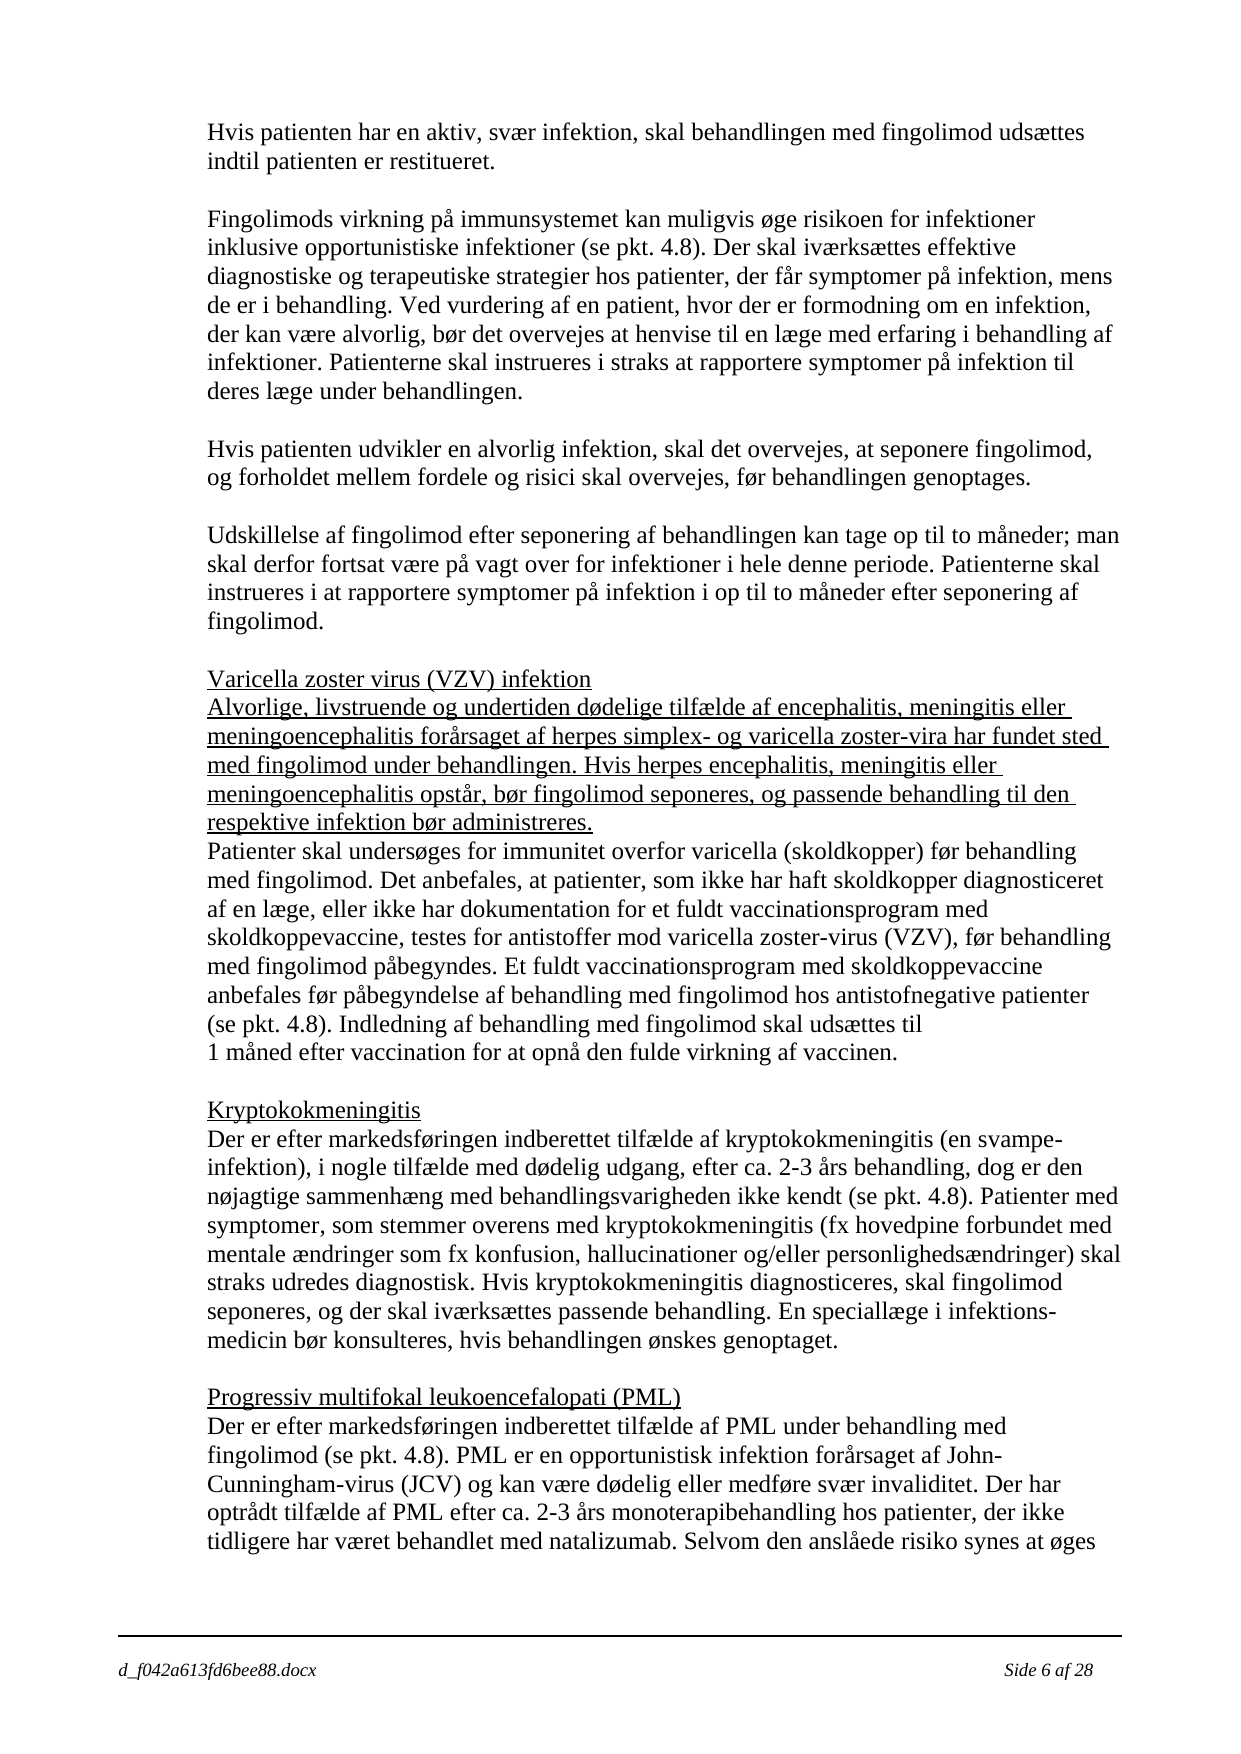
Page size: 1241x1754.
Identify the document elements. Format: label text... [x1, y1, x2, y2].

text Hvis patienten har en aktiv, svær infektion, skal behandlingen med fingolimod udsættes indtil patienten er restitueret. [207, 117, 1122, 175]
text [207, 1411, 1122, 1555]
text Progressiv multifokal leukoencefalopati (PML) [207, 1382, 1122, 1411]
text Varicella zoster virus (VZV) infektion [207, 664, 1122, 692]
text Udskillelse af fingolimod efter seponering af behandlingen kan tage op til to måneder; man skal derfor fortsat være på vagt over for infektioner i hele denne periode. Patienterne skal instrueres i at rapportere symptomer på infektion i op til to måneder efter seponering af fingolimod. [207, 520, 1122, 635]
text Der er efter markedsføringen indberettet tilfælde af kryptokokmeningitis (en svampeinfektion), i nogle tilfælde med dødelig udgang, efter ca. 2-3 års behandling, dog er den nøjagtige sammenhæng med behandlingsvarigheden ikke kendt (se pkt. 4.8). Patienter med symptomer, som stemmer overens med kryptokokmeningitis (fx hovedpine forbundet med mentale ændringer som fx konfusion, hallucinationer og/eller personlighedsændringer) skal straks udredes diagnostisk. Hvis kryptokokmeningitis diagnosticeres, skal fingolimod seponeres, og der skal iværksættes passende behandling. En speciallæge i infektionsmedicin bør konsulteres, hvis behandlingen ønskes genoptaget. [207, 1124, 1122, 1354]
text Alvorlige, livstruende og undertiden dødelige tilfælde af encephalitis, meningitis eller meningoencephalitis forårsaget af herpes simplex- og varicella zoster-vira har fundet sted med fingolimod under behandlingen. Hvis herpes encephalitis, meningitis eller meningoencephalitis opstår, bør fingolimod seponeres, og passende behandling til den respektive infektion bør administreres. [207, 692, 1122, 836]
text Hvis patienten udvikler en alvorlig infektion, skal det overvejes, at seponere fingolimod, og forholdet mellem fordele og risici skal overvejes, før behandlingen genoptages. [207, 434, 1122, 491]
text Kryptokokmeningitis [207, 1095, 1122, 1124]
text Fingolimods virkning på immunsystemet kan muligvis øge risikoen for infektioner inklusive opportunistiske infektioner (se pkt. 4.8). Der skal iværksættes effektive diagnostiske og terapeutiske strategier hos patienter, der får symptomer på infektion, mens de er i behandling. Ved vurdering af en patient, hvor der er formodning om en infektion, der kan være alvorlig, bør det overvejes at henvise til en læge med erfaring i behandling af infektioner. Patienterne skal instrueres i straks at rapportere symptomer på infektion til deres læge under behandlingen. [207, 204, 1122, 405]
text Patienter skal undersøges for immunitet overfor varicella (skoldkopper) før behandling med fingolimod. Det anbefales, at patienter, som ikke har haft skoldkopper diagnosticeret af en læge, eller ikke har dokumentation for et fuldt vaccinationsprogram med skoldkoppevaccine, testes for antistoffer mod varicella zoster-virus (VZV), før behandling med fingolimod påbegyndes. Et fuldt vaccinationsprogram med skoldkoppevaccine anbefales før påbegyndelse af behandling med fingolimod hos antistofnegative patienter (se pkt. 4.8). Indledning af behandling med fingolimod skal udsættes til [207, 836, 1122, 1037]
text 1 måned efter vaccination for at opnå den fulde virkning af vaccinen. [207, 1037, 1122, 1066]
